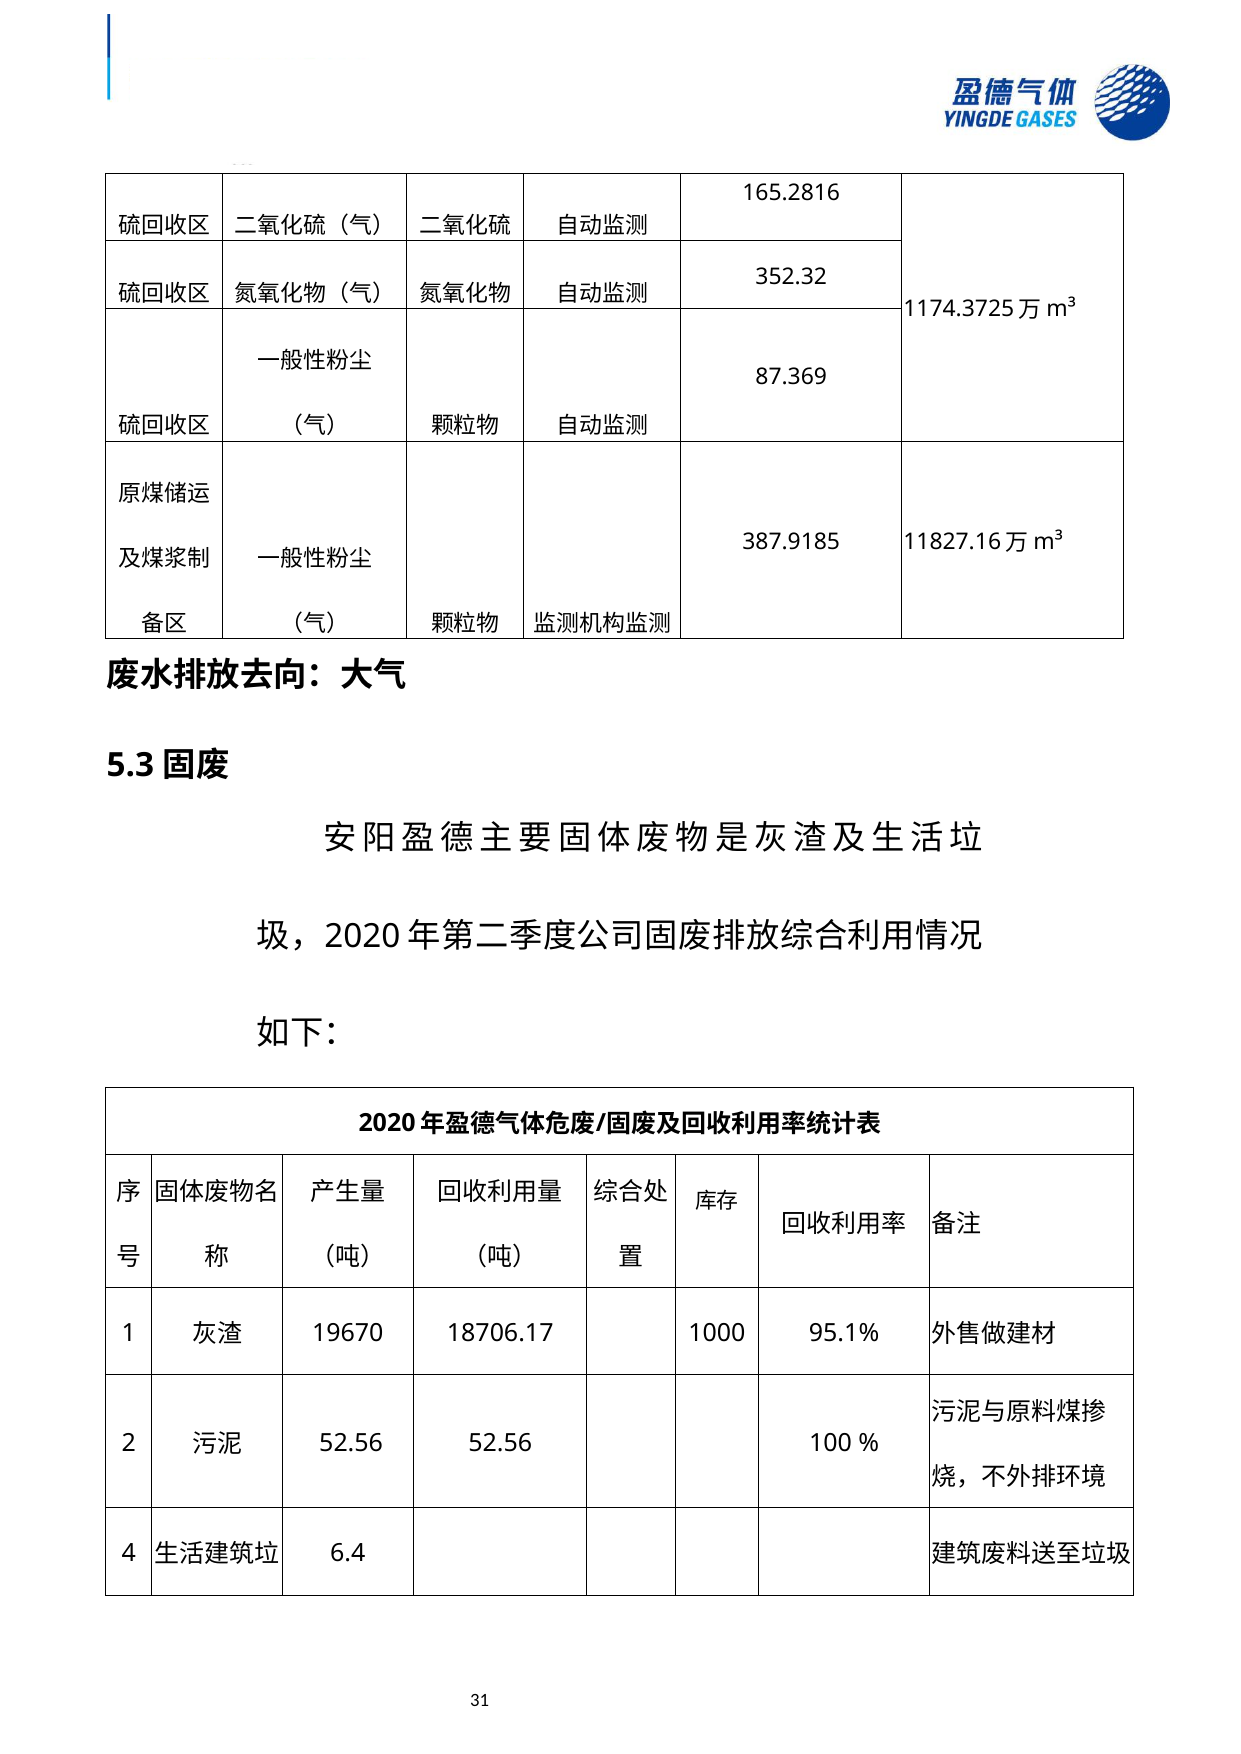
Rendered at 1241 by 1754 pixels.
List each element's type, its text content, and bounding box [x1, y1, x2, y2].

table_cell 1 [106, 1288, 151, 1374]
table_cell 95.1% [759, 1288, 929, 1374]
table_cell [587, 1288, 675, 1374]
table_cell 固体废物名称 [152, 1155, 282, 1287]
table_cell 库存 [676, 1155, 758, 1287]
table_cell [587, 1508, 675, 1594]
table_cell 自动监测 [524, 309, 680, 441]
table_cell 灰渣 [152, 1288, 282, 1374]
table_cell 52.56 [283, 1375, 413, 1507]
table_cell 100 % [759, 1375, 929, 1507]
subtitle 5.3 固废 [106, 729, 1134, 794]
table_cell 污泥与原料煤掺烧，不外排环境 [930, 1375, 1133, 1507]
table_cell 352.32 [681, 241, 901, 308]
table_cell 原煤储运及煤浆制备区 [106, 442, 222, 638]
table_cell [414, 1508, 586, 1594]
table_cell 产生量（吨） [283, 1155, 413, 1287]
table_cell 165.2816 [681, 174, 901, 240]
table_cell 氮氧化物（气） [223, 241, 406, 308]
table_cell 11827.16万m³ [902, 442, 1123, 638]
table_cell 自动监测 [524, 241, 680, 308]
text 废水排放去向：大气 [106, 639, 1134, 704]
table_cell [587, 1375, 675, 1507]
table_cell 387.9185 [681, 442, 901, 638]
table_cell 2 [106, 1375, 151, 1507]
table_cell 18706.17 [414, 1288, 586, 1374]
table_cell 1174.3725万m³ [902, 174, 1123, 441]
table_cell 4 [106, 1508, 151, 1594]
table_cell 硫回收区 [106, 309, 222, 441]
table_cell [676, 1375, 758, 1507]
table_cell 硫回收区 [106, 241, 222, 308]
table_cell 序号 [106, 1155, 151, 1287]
table_cell 回收利用量（吨） [414, 1155, 586, 1287]
table_cell [759, 1508, 929, 1594]
table_cell 污泥 [152, 1375, 282, 1507]
table_cell 6.4 [283, 1508, 413, 1594]
table_cell 生活建筑垃圾 [152, 1508, 282, 1594]
table_cell 颗粒物 [407, 442, 523, 638]
table_cell 颗粒物 [407, 309, 523, 441]
table_cell 二氧化硫 [407, 174, 523, 240]
table_cell 19670 [283, 1288, 413, 1374]
table_header 2020年盈德气体危废/固废及回收利用率统计表 [106, 1088, 1133, 1154]
table_cell 一般性粉尘（气） [223, 442, 406, 638]
table_cell 52.56 [414, 1375, 586, 1507]
table_cell 硫回收区 [106, 174, 222, 240]
picture [107, 14, 1170, 165]
table_cell 自动监测 [524, 174, 680, 240]
table_cell 综合处置 [587, 1155, 675, 1287]
text 安阳盈德主要固体废物是灰渣及生活垃圾，2020年第二季度公司固废排放综合利用情况如下： [256, 803, 984, 1063]
table_cell [676, 1508, 758, 1594]
table_cell 87.369 [681, 309, 901, 441]
table_cell 一般性粉尘（气） [223, 309, 406, 441]
table_cell 建筑废料送至垃圾处理厂 [930, 1508, 1133, 1594]
table_cell 二氧化硫（气） [223, 174, 406, 240]
table_cell 回收利用率 [759, 1155, 929, 1287]
table_cell 监测机构监测 [524, 442, 680, 638]
table_cell 氮氧化物 [407, 241, 523, 308]
table_cell 外售做建材 [930, 1288, 1133, 1374]
table_cell 备注 [930, 1155, 1133, 1287]
table_cell 1000 [676, 1288, 758, 1374]
